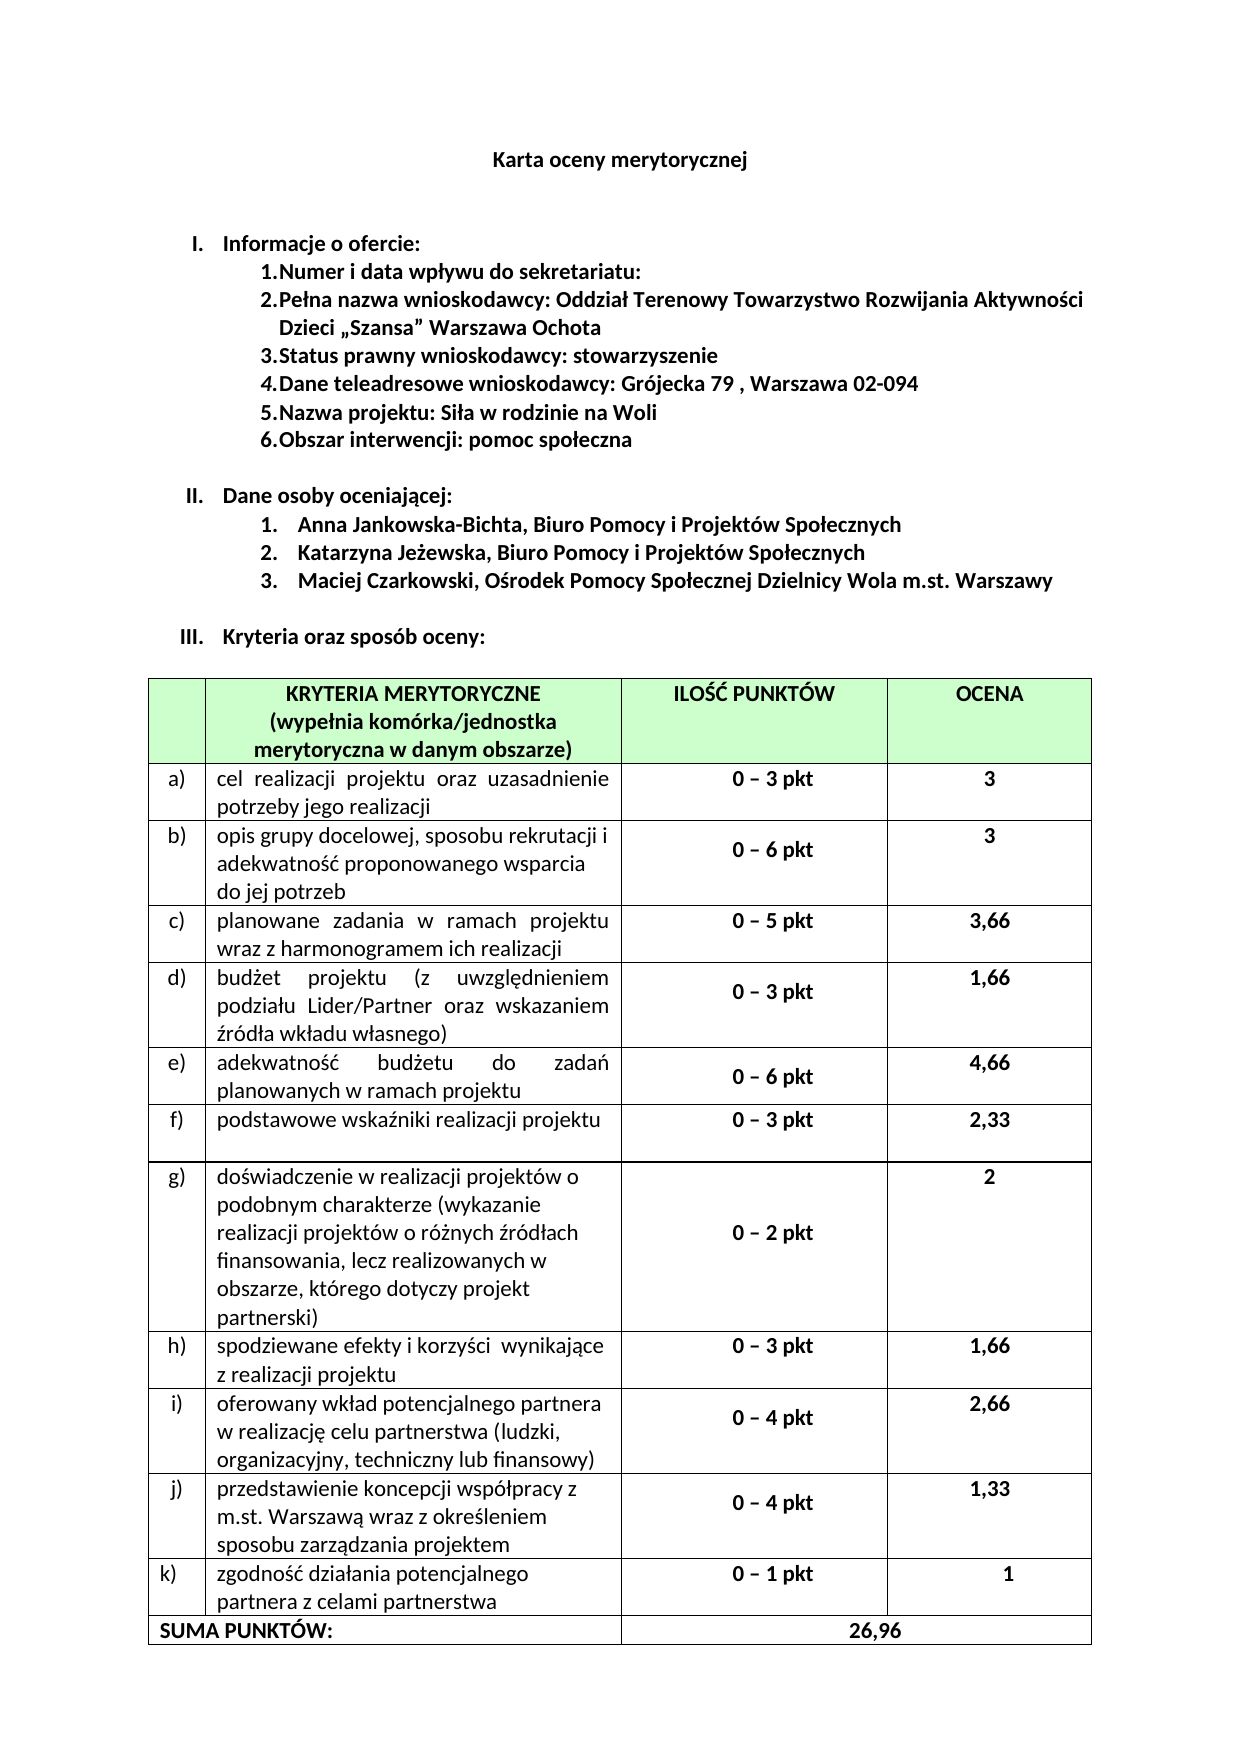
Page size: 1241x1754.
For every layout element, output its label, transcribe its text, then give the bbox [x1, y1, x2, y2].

table_cell 2 [888, 1163, 1091, 1331]
table_cell 2,66 [888, 1389, 1091, 1473]
table_header [149, 679, 205, 763]
table_cell i) [149, 1389, 205, 1473]
table_header ILOŚĆ PUNKTÓW [622, 679, 887, 763]
table_cell opis grupy docelowej, sposobu rekrutacji i adekwatność proponowanego wsparcia do jej potrzeb [206, 821, 621, 905]
table_cell b) [149, 821, 205, 905]
table_cell 0 – 5 pkt [622, 906, 887, 962]
table_cell 0 – 2 pkt [622, 1163, 887, 1331]
table_cell oferowany wkład potencjalnego partnera w realizację celu partnerstwa (ludzki, organizacyjny, techniczny lub finansowy) [206, 1389, 621, 1473]
list Status prawny wnioskodawcy: stowarzyszenie [260, 342, 1092, 369]
table_cell SUMA PUNKTÓW: [149, 1616, 621, 1644]
table_cell f) [149, 1105, 205, 1161]
table_cell 0 – 1 pkt [622, 1559, 887, 1615]
table_cell d) [149, 963, 205, 1047]
table_cell przedstawienie koncepcji współpracy z m.st. Warszawą wraz z określeniem sposobu zarządzania projektem [206, 1474, 621, 1558]
table_cell 1,66 [888, 963, 1091, 1047]
list Dane teleadresowe wnioskodawcy: Grójecka 79 , Warszawa 02-094 [260, 369, 1092, 398]
list Numer i data wpływu do sekretariatu: [260, 257, 1092, 286]
table_cell spodziewane efekty i korzyści wynikające z realizacji projektu [206, 1332, 621, 1388]
table_cell 1,33 [888, 1474, 1091, 1558]
table_cell 1 [888, 1559, 1091, 1615]
table_cell a) [149, 764, 205, 820]
table_cell 3 [888, 821, 1091, 905]
table_cell budżet projektu (z uwzględnieniem podziału Lider/Partner oraz wskazaniem źródła wkładu własnego) [206, 963, 621, 1047]
table_cell g) [149, 1163, 205, 1331]
table_cell 0 – 3 pkt [622, 963, 887, 1047]
table_cell 0 – 3 pkt [622, 764, 887, 820]
table_cell 0 – 4 pkt [622, 1474, 887, 1558]
table_cell adekwatność budżetu do zadań planowanych w ramach projektu [206, 1048, 621, 1104]
table_cell 0 – 6 pkt [622, 1048, 887, 1104]
list Pełna nazwa wnioskodawcy: Oddział Terenowy Towarzystwo Rozwijania Aktywności Dzieci „Szansa” Warszawa Ochota [260, 286, 1092, 342]
table_cell 2,33 [888, 1105, 1091, 1161]
table_cell doświadczenie w realizacji projektów o podobnym charakterze (wykazanie realizacji projektów o różnych źródłach finansowania, lecz realizowanych w obszarze, którego dotyczy projekt partnerski) [206, 1163, 621, 1331]
table_cell 0 – 3 pkt [622, 1332, 887, 1388]
list Dane osoby oceniającej: [204, 482, 1092, 510]
table_cell 1,66 [888, 1332, 1091, 1388]
table_header OCENA [888, 679, 1091, 763]
list Kryteria oraz sposób oceny: [204, 622, 1092, 650]
table_cell h) [149, 1332, 205, 1388]
table_cell k) [149, 1559, 205, 1615]
table_cell 3 [888, 764, 1091, 820]
list Anna Jankowska-Bichta, Biuro Pomocy i Projektów Społecznych [260, 510, 1092, 538]
list Maciej Czarkowski, Ośrodek Pomocy Społecznej Dzielnicy Wola m.st. Warszawy [260, 566, 1092, 594]
list Informacje o ofercie: [204, 229, 1092, 257]
table_cell cel realizacji projektu oraz uzasadnienie potrzeby jego realizacji [206, 764, 621, 820]
table_cell zgodność działania potencjalnego partnera z celami partnerstwa [206, 1559, 621, 1615]
table_cell planowane zadania w ramach projektu wraz z harmonogramem ich realizacji [206, 906, 621, 962]
table_cell 0 – 3 pkt [622, 1105, 887, 1161]
table_cell e) [149, 1048, 205, 1104]
table_cell j) [149, 1474, 205, 1558]
table_header KRYTERIA MERYTORYCZNE (wypełnia komórka/jednostka merytoryczna w danym obszarze) [206, 679, 621, 763]
table_cell 0 – 6 pkt [622, 821, 887, 905]
table_cell 4,66 [888, 1048, 1091, 1104]
text Karta oceny merytorycznej [148, 145, 1092, 173]
table_cell podstawowe wskaźniki realizacji projektu [206, 1105, 621, 1161]
list Obszar interwencji: pomoc społeczna [260, 426, 1092, 454]
list Katarzyna Jeżewska, Biuro Pomocy i Projektów Społecznych [260, 538, 1092, 566]
table_cell 26,96 [622, 1616, 1091, 1644]
list Nazwa projektu: Siła w rodzinie na Woli [260, 398, 1092, 426]
table_cell 0 – 4 pkt [622, 1389, 887, 1473]
table_cell c) [149, 906, 205, 962]
table_cell 3,66 [888, 906, 1091, 962]
